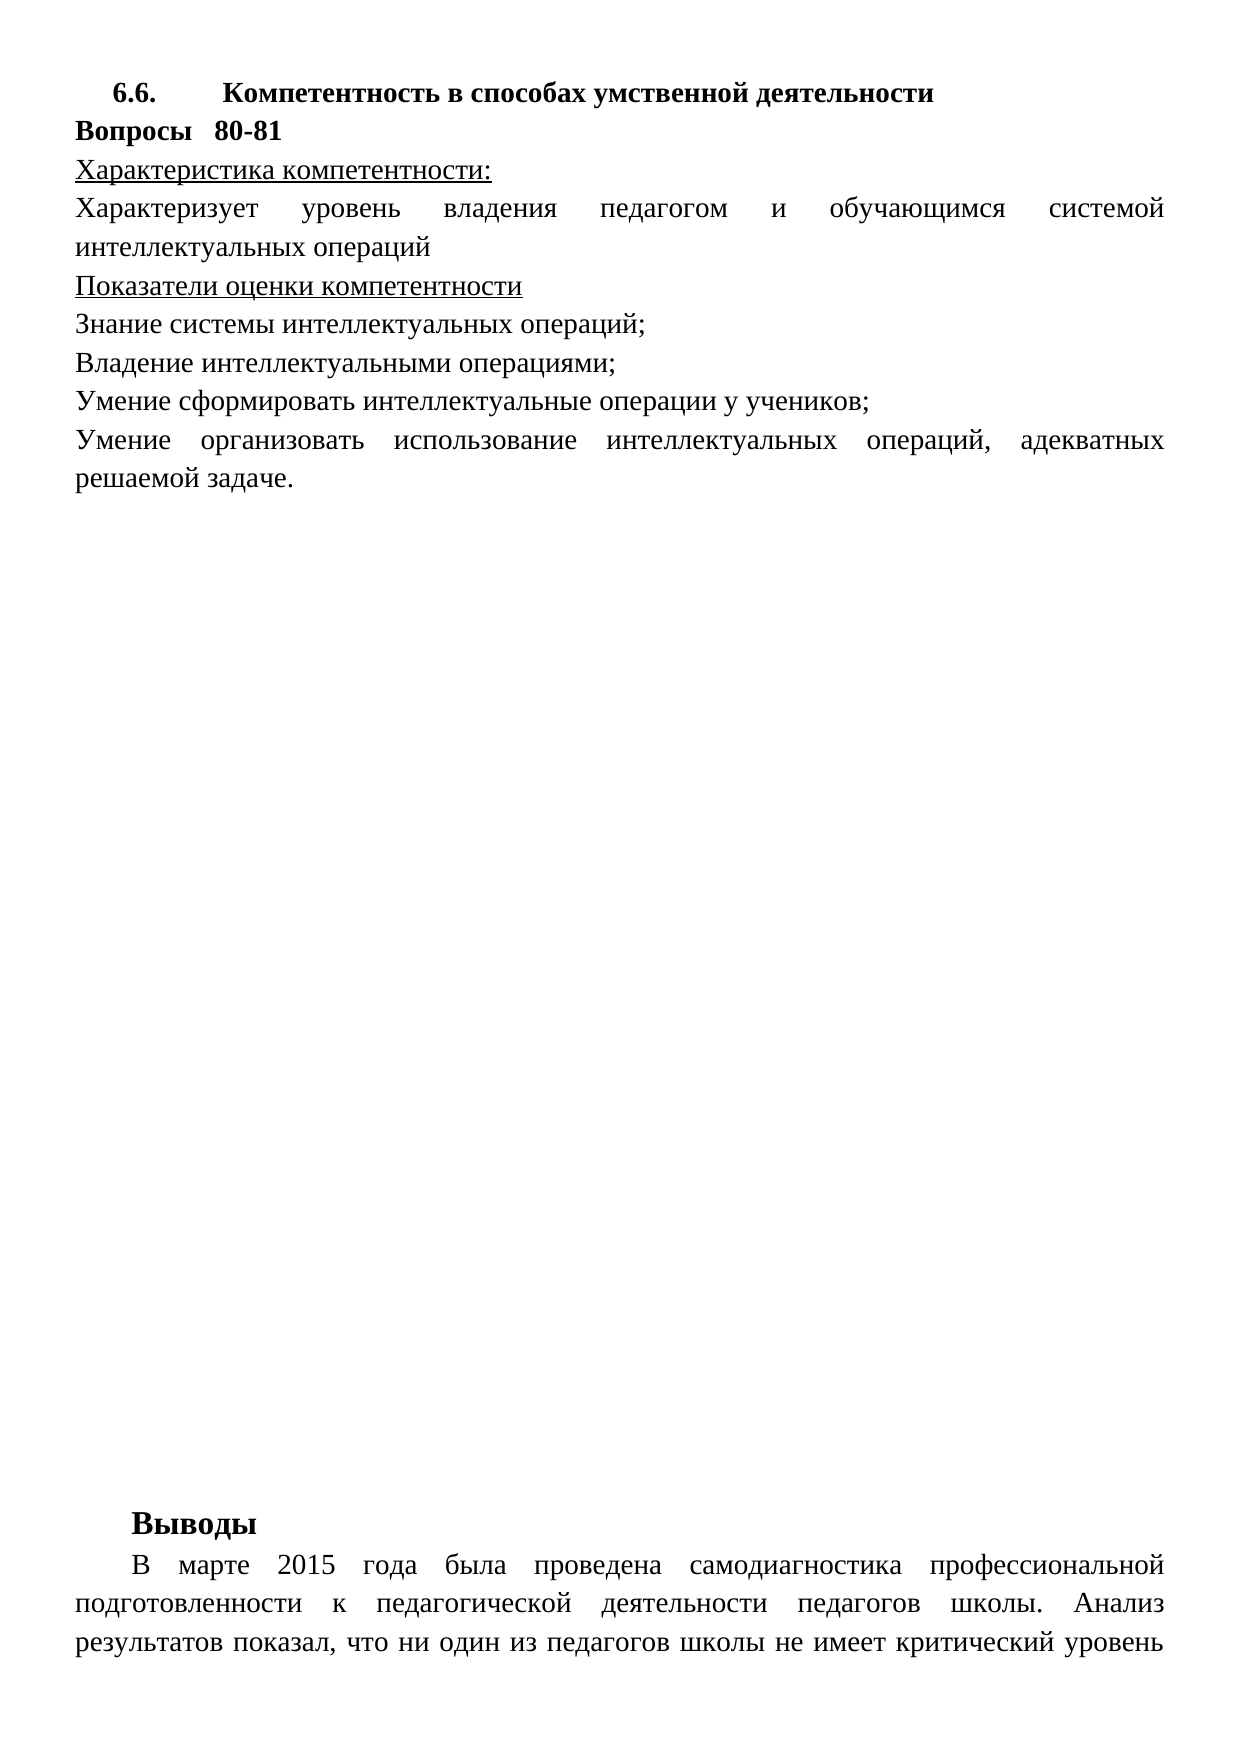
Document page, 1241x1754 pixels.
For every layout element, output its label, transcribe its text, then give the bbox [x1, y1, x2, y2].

text Показатели оценки компетентности [75, 268, 1165, 301]
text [75, 1547, 1165, 1658]
list Компетентность в способах умственной деятельности [112, 75, 1165, 108]
text Характеристика компетентности: [75, 152, 1165, 186]
text Знание системы интеллектуальных операций; [75, 306, 1165, 340]
text Выводы [75, 1503, 1165, 1541]
text Характеризует уровень владения педагогом и обучающимся системой интеллектуальных операций [75, 191, 1165, 263]
text Умение организовать использование интеллектуальных операций, адекватных решаемой задаче. [75, 422, 1165, 494]
text Владение интеллектуальными операциями; [75, 345, 1165, 378]
text Вопросы 80-81 [75, 113, 1165, 147]
text Умение сформировать интеллектуальные операции у учеников; [75, 383, 1165, 417]
